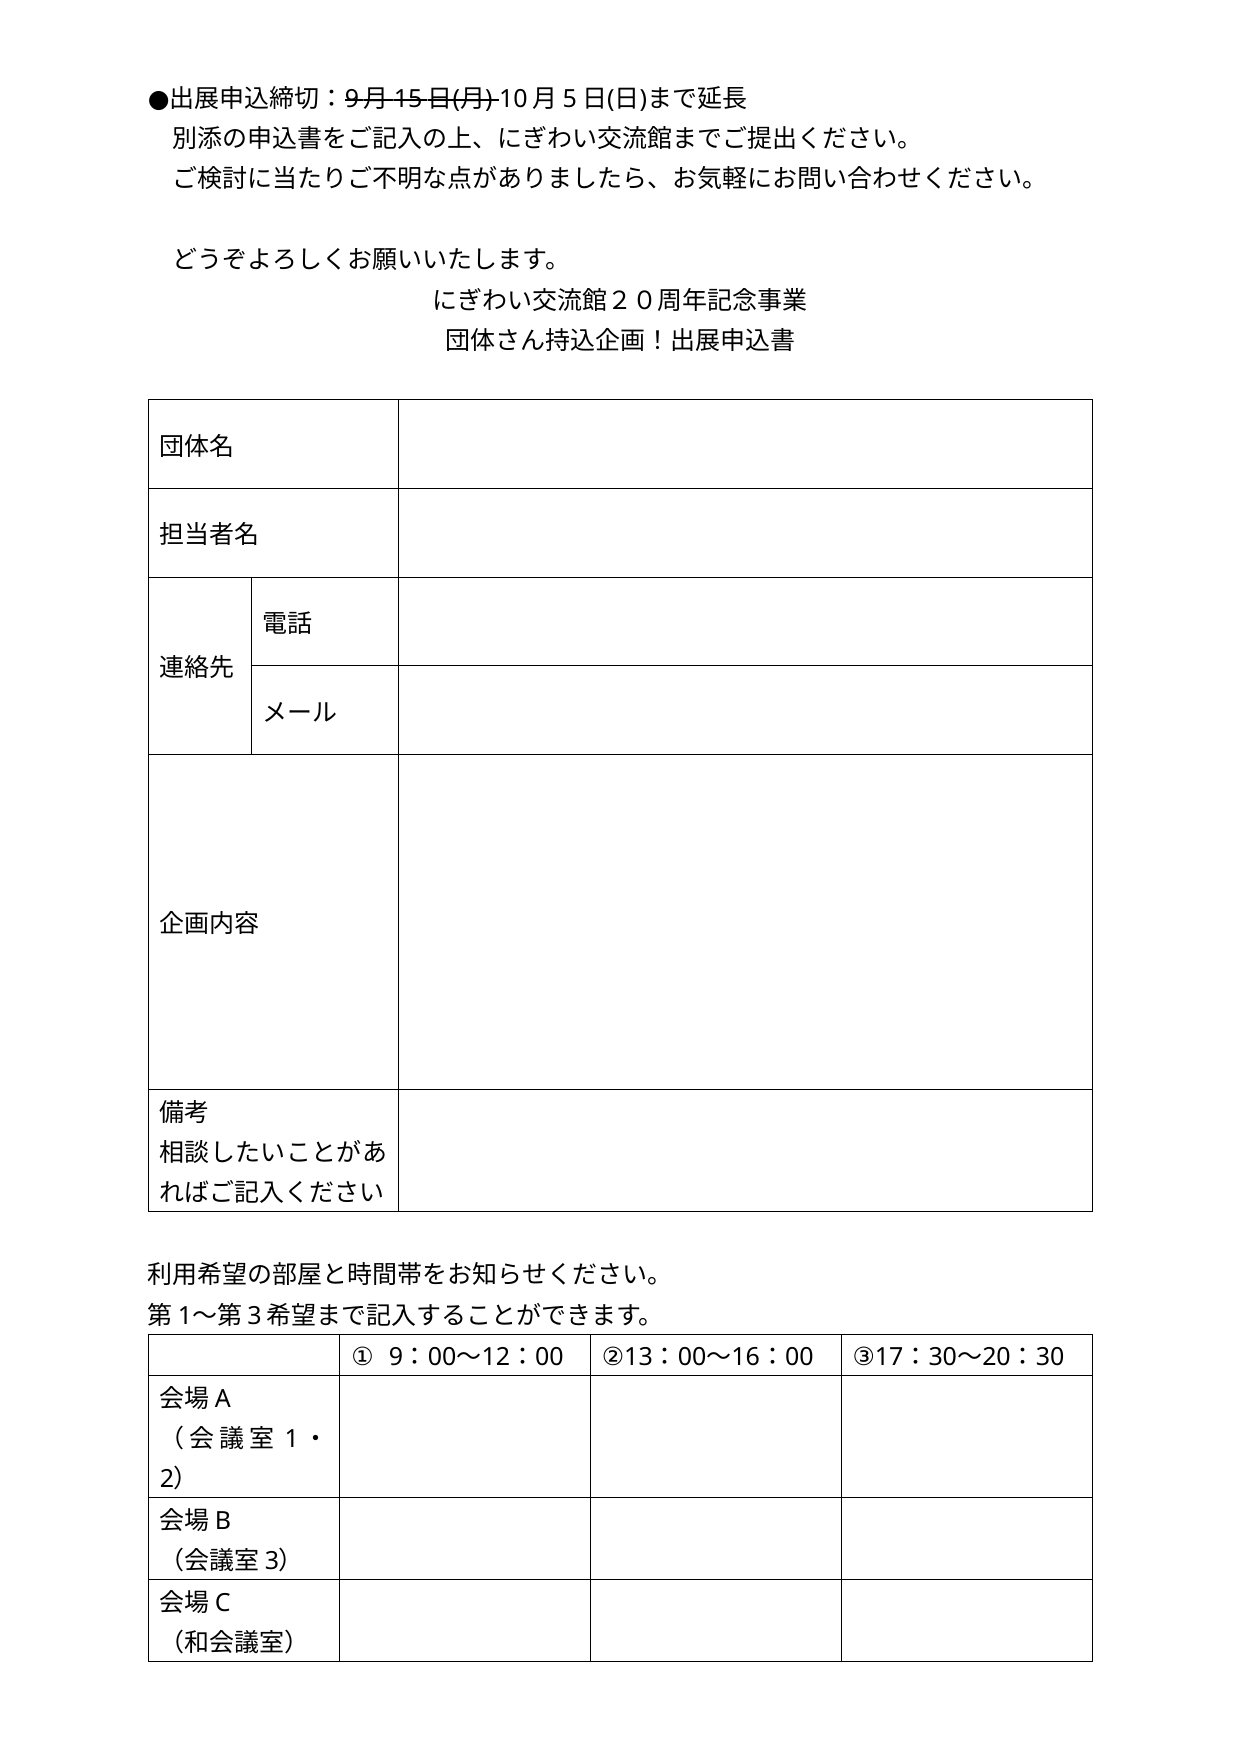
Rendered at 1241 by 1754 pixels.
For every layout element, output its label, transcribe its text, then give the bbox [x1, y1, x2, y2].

text ●出展申込締切：9月15日(月) 10月5日(日)まで延長 [148, 76, 1092, 116]
table_header [149, 1335, 339, 1375]
table_cell 電話 [252, 578, 398, 665]
table_cell [591, 1580, 841, 1661]
table_cell [591, 1498, 841, 1579]
text 利用希望の部屋と時間帯をお知らせください。 [148, 1253, 1092, 1293]
table_cell [399, 1090, 1092, 1211]
table_header 9：00～12：00 [340, 1335, 590, 1375]
table_cell 会場B （会議室3） [149, 1498, 339, 1579]
table_cell [340, 1498, 590, 1579]
table_cell [340, 1376, 590, 1497]
table_cell 会場C （和会議室） [149, 1580, 339, 1661]
text 第1～第3希望まで記入することができます。 [148, 1293, 1092, 1333]
table_cell [399, 578, 1092, 665]
table_cell [842, 1498, 1092, 1579]
table_cell [842, 1580, 1092, 1661]
table_cell 連絡先 [149, 578, 251, 754]
table_cell 会場A （会議室1・2） [149, 1376, 339, 1497]
table_cell [340, 1580, 590, 1661]
table_cell [399, 489, 1092, 577]
text どうぞよろしくお願いいたします。 [148, 238, 1092, 278]
table_header ③17：30～20：30 [842, 1335, 1092, 1375]
table_cell メール [252, 666, 398, 754]
text にぎわい交流館２０周年記念事業 [148, 278, 1092, 318]
table_cell [399, 755, 1092, 1089]
table_cell [842, 1376, 1092, 1497]
text ご検討に当たりご不明な点がありましたら、お気軽にお問い合わせください。 [148, 157, 1092, 197]
table_header 団体名 [149, 400, 398, 488]
table_cell 企画内容 [149, 755, 398, 1089]
table_cell 備考 相談したいことがあればご記入ください [149, 1090, 398, 1211]
table_header ②13：00～16：00 [591, 1335, 841, 1375]
table_cell [591, 1376, 841, 1497]
text 団体さん持込企画！出展申込書 [148, 318, 1092, 359]
table_cell 担当者名 [149, 489, 398, 577]
table_header [399, 400, 1092, 488]
table_cell [399, 666, 1092, 754]
text 別添の申込書をご記入の上、にぎわい交流館までご提出ください。 [148, 116, 1092, 157]
